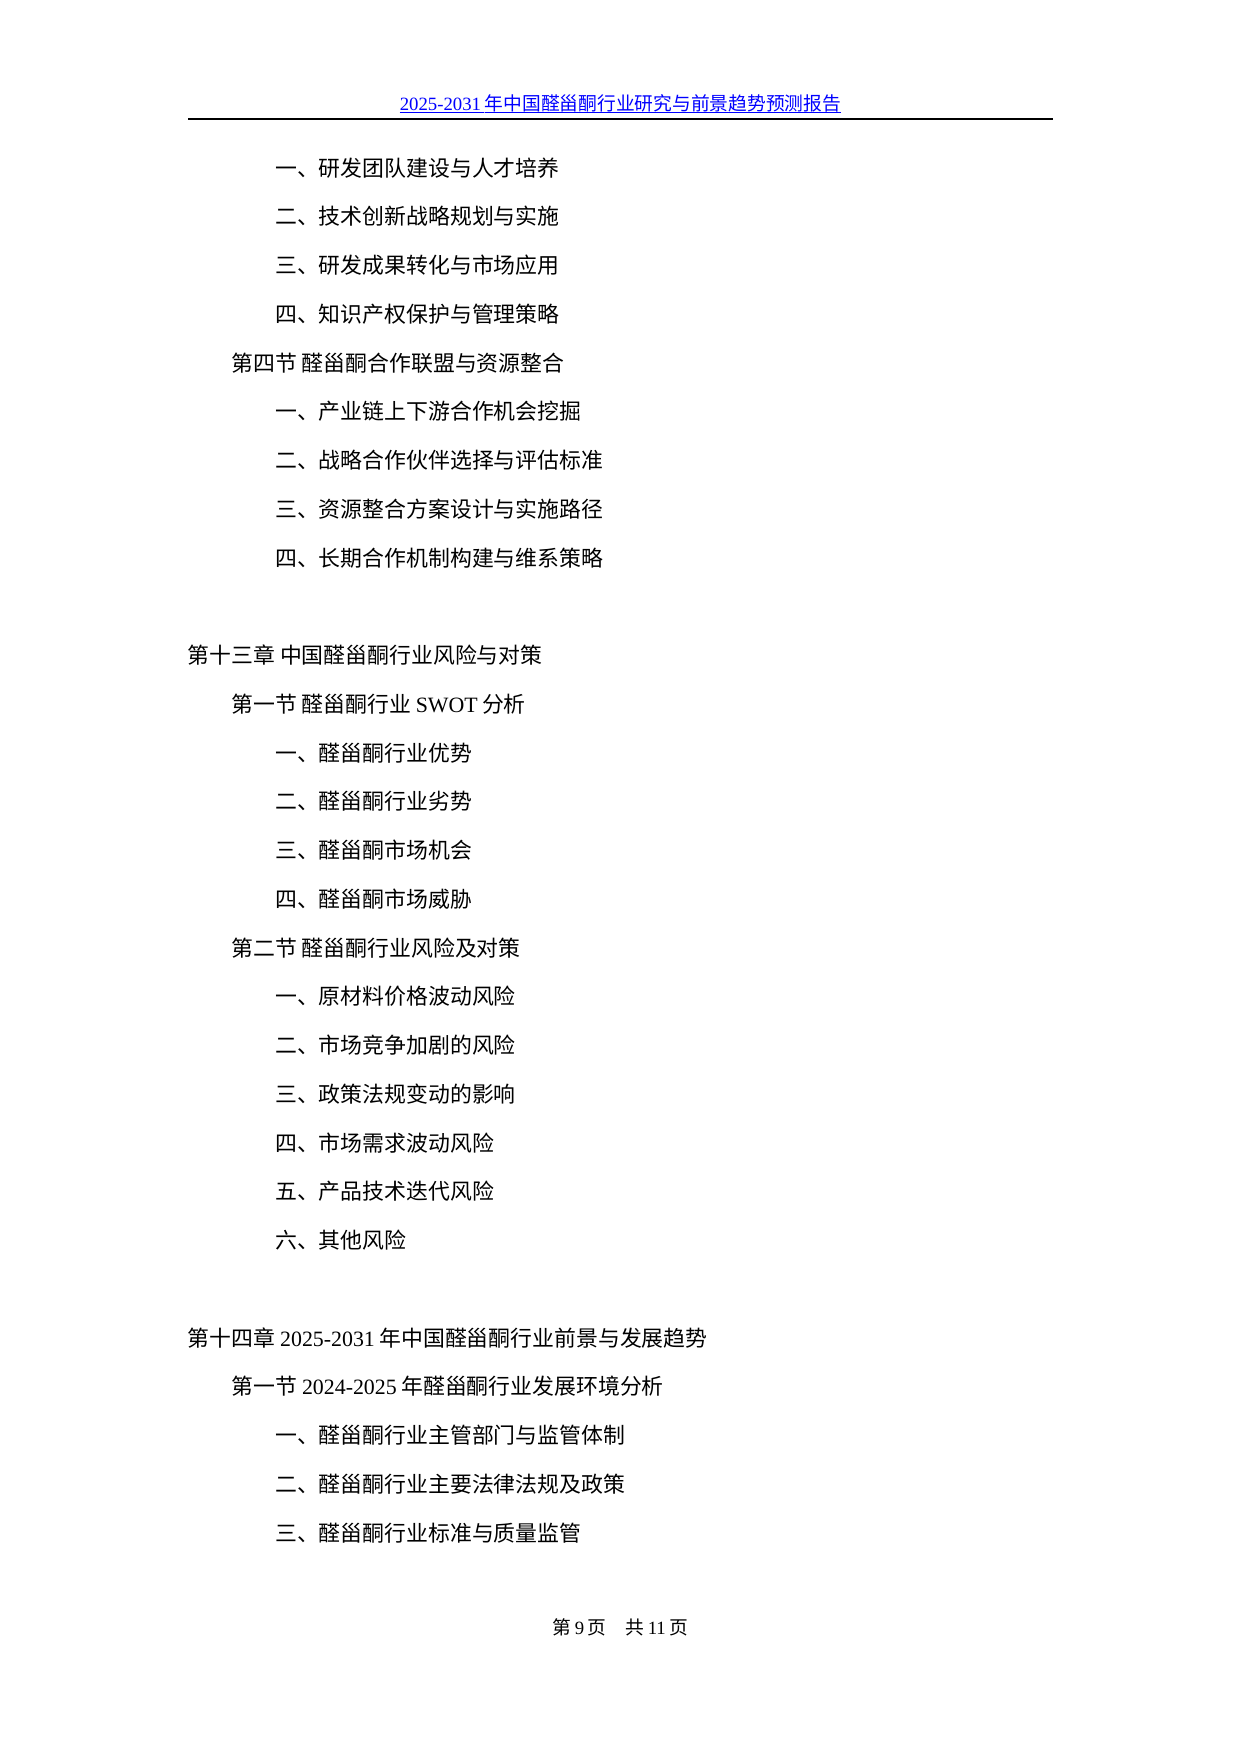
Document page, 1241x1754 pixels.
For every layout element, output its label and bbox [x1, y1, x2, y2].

text [187, 150, 1053, 1548]
